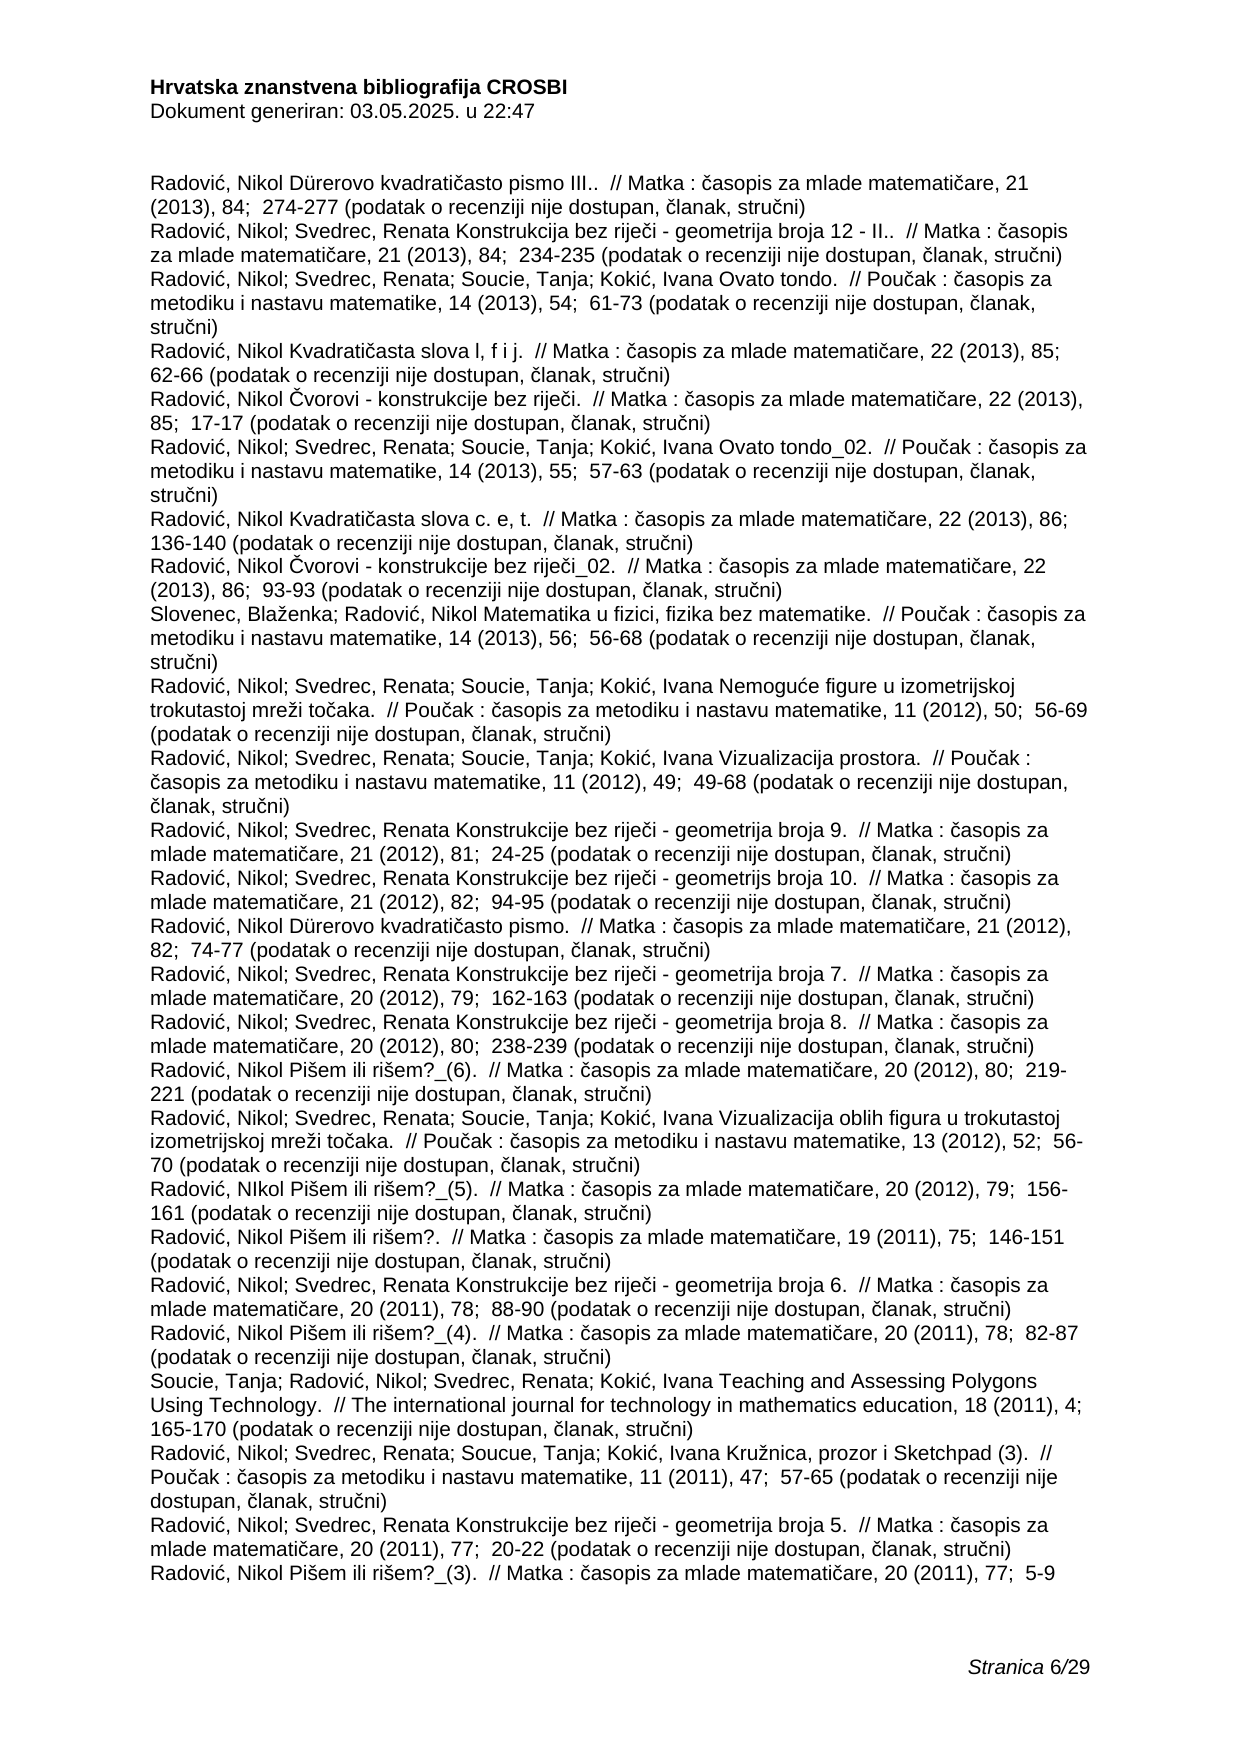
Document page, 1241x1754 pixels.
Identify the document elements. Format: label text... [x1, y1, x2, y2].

text Radović, Nikol; Svedrec, Renata [150, 818, 1090, 866]
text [150, 434, 1090, 506]
text Radović, Nikol [150, 914, 1090, 962]
text Radović, Nikol; Svedrec, Renata [150, 1009, 1090, 1057]
text Radović, Nikol; Svedrec, Renata; Soucue, Tanja; Kokić, Ivana [150, 1441, 1090, 1513]
text Radović, Nikol [150, 1321, 1090, 1369]
text Radović, Nikol; Svedrec, Renata [150, 866, 1090, 914]
text Radović, Nikol [150, 1057, 1090, 1105]
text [150, 267, 1090, 339]
text Radović, Nikol [150, 1225, 1090, 1273]
text Radović, Nikol; Svedrec, Renata; Soucie, Tanja; Kokić, Ivana [150, 1105, 1090, 1177]
text Radović, Nikol [150, 339, 1090, 387]
text Radović, Nikol [150, 1561, 1090, 1584]
text Radović, Nikol; Svedrec, Renata; Soucie, Tanja; Kokić, Ivana [150, 746, 1090, 818]
text Radović, Nikol; Svedrec, Renata [150, 1273, 1090, 1321]
text Radović, Nikol; Svedrec, Renata [150, 1513, 1090, 1561]
text Radović, Nikol [150, 554, 1090, 602]
text Radović, Nikol [150, 171, 1090, 219]
text Radović, Nikol; Svedrec, Renata [150, 962, 1090, 1009]
text Radović, Nikol; Svedrec, Renata; Soucie, Tanja; Kokić, Ivana [150, 674, 1090, 746]
text Radović, Nikol; Svedrec, Renata [150, 219, 1090, 267]
text Soucie, Tanja; Radović, Nikol; Svedrec, Renata; Kokić, Ivana [150, 1369, 1090, 1441]
text Slovenec, Blaženka; Radović, Nikol [150, 602, 1090, 674]
text Radović, Nikol [150, 506, 1090, 554]
text Radović, Nikol [150, 387, 1090, 434]
text Radović, NIkol [150, 1177, 1090, 1225]
